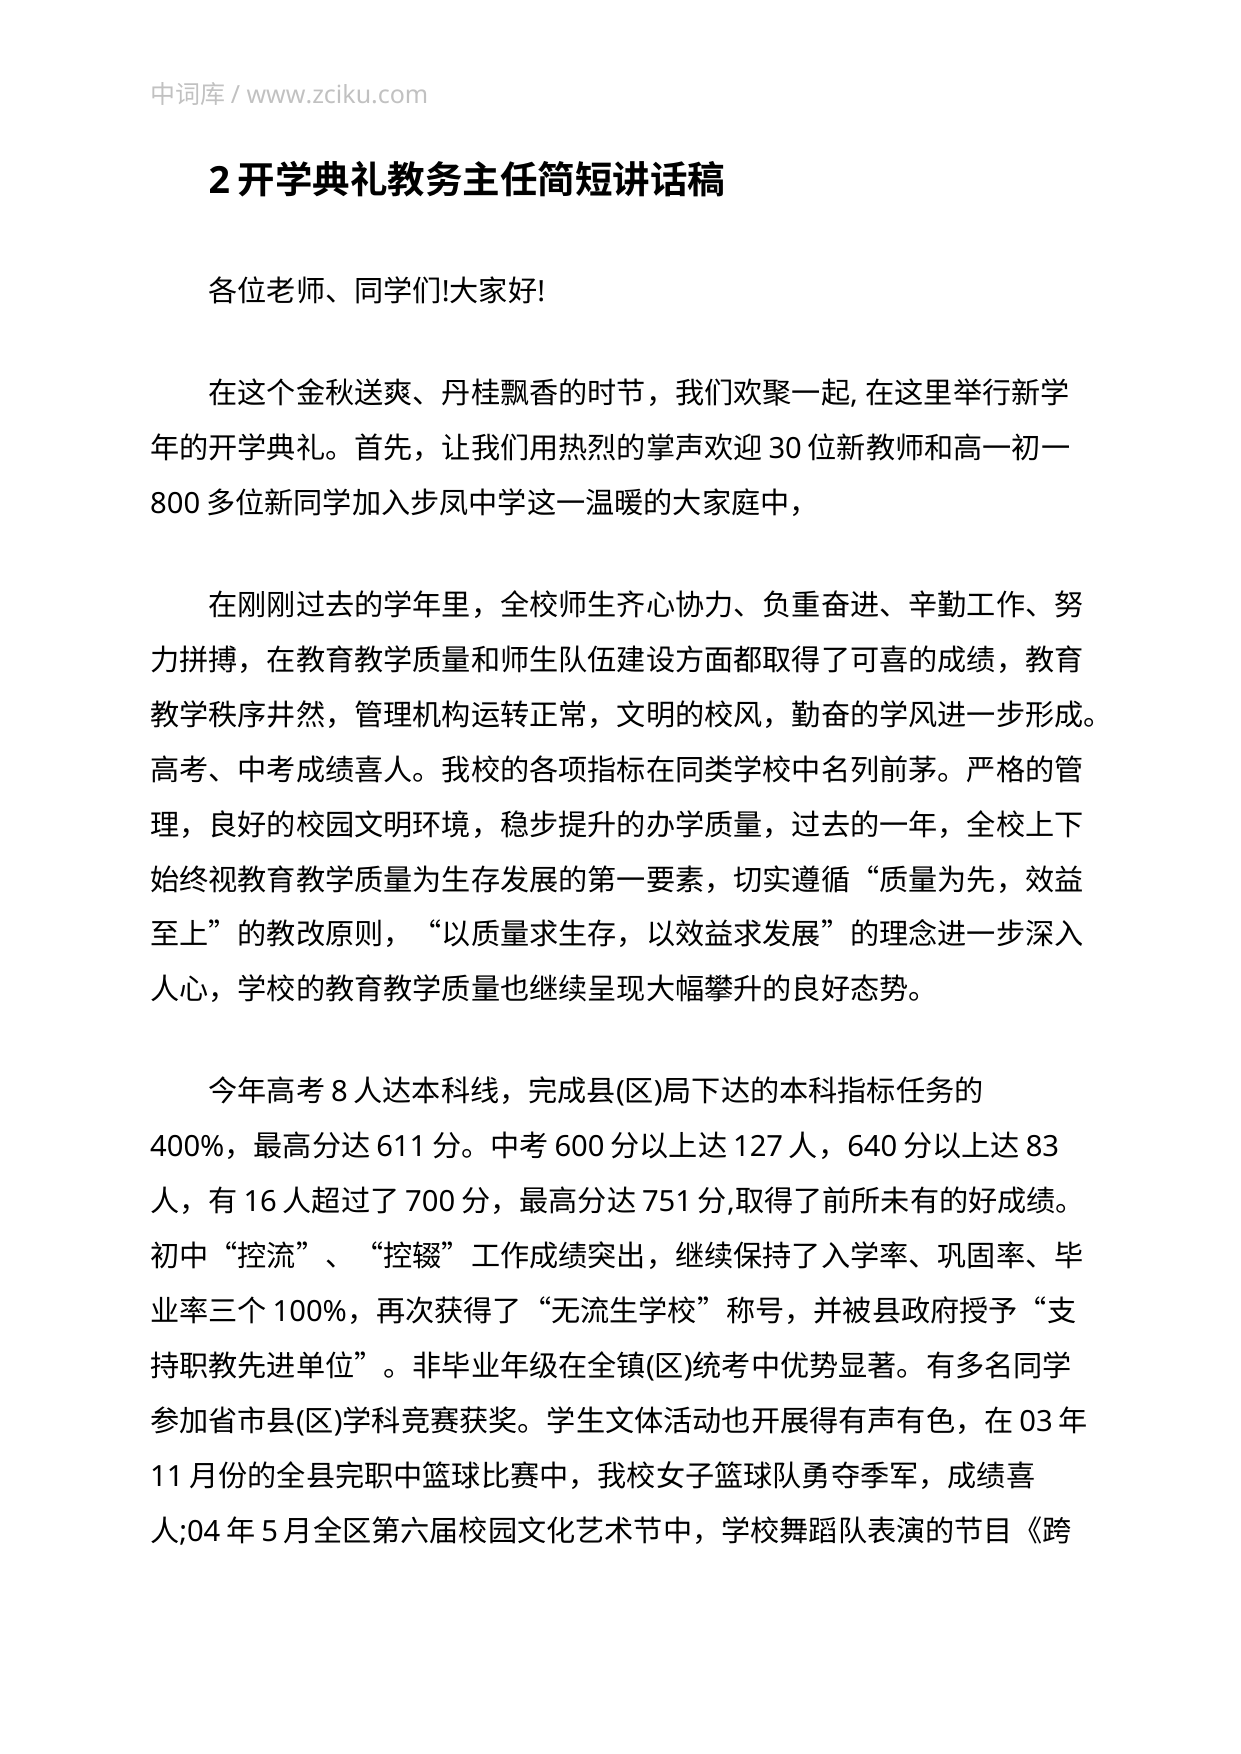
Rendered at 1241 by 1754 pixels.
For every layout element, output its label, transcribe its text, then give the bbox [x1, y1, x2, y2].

text 在刚刚过去的学年里，全校师生齐心协力、负重奋进、辛勤工作、努力拼搏，在教育教学质量和师生队伍建设方面都取得了可喜的成绩，教育教学秩序井然，管理机构运转正常，文明的校风，勤奋的学风进一步形成。高考、中考成绩喜人。我校的各项指标在同类学校中名列前茅。严格的管理，良好的校园文明环境，稳步提升的办学质量，过去的一年，全校上下始终视教育教学质量为生存发展的第一要素，切实遵循“质量为先，效益至上”的教改原则，“以质量求生存，以效益求发展”的理念进一步深入人心，学校的教育教学质量也继续呈现大幅攀升的良好态势。 [150, 582, 1090, 1008]
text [150, 1068, 1090, 1550]
text 各位老师、同学们!大家好! [150, 268, 1090, 310]
text 2开学典礼教务主任简短讲话稿 [150, 150, 1090, 204]
text 在这个金秋送爽、丹桂飘香的时节，我们欢聚一起, 在这里举行新学年的开学典礼。首先，让我们用热烈的掌声欢迎30位新教师和高一初一800多位新同学加入步凤中学这一温暖的大家庭中， [150, 369, 1090, 522]
